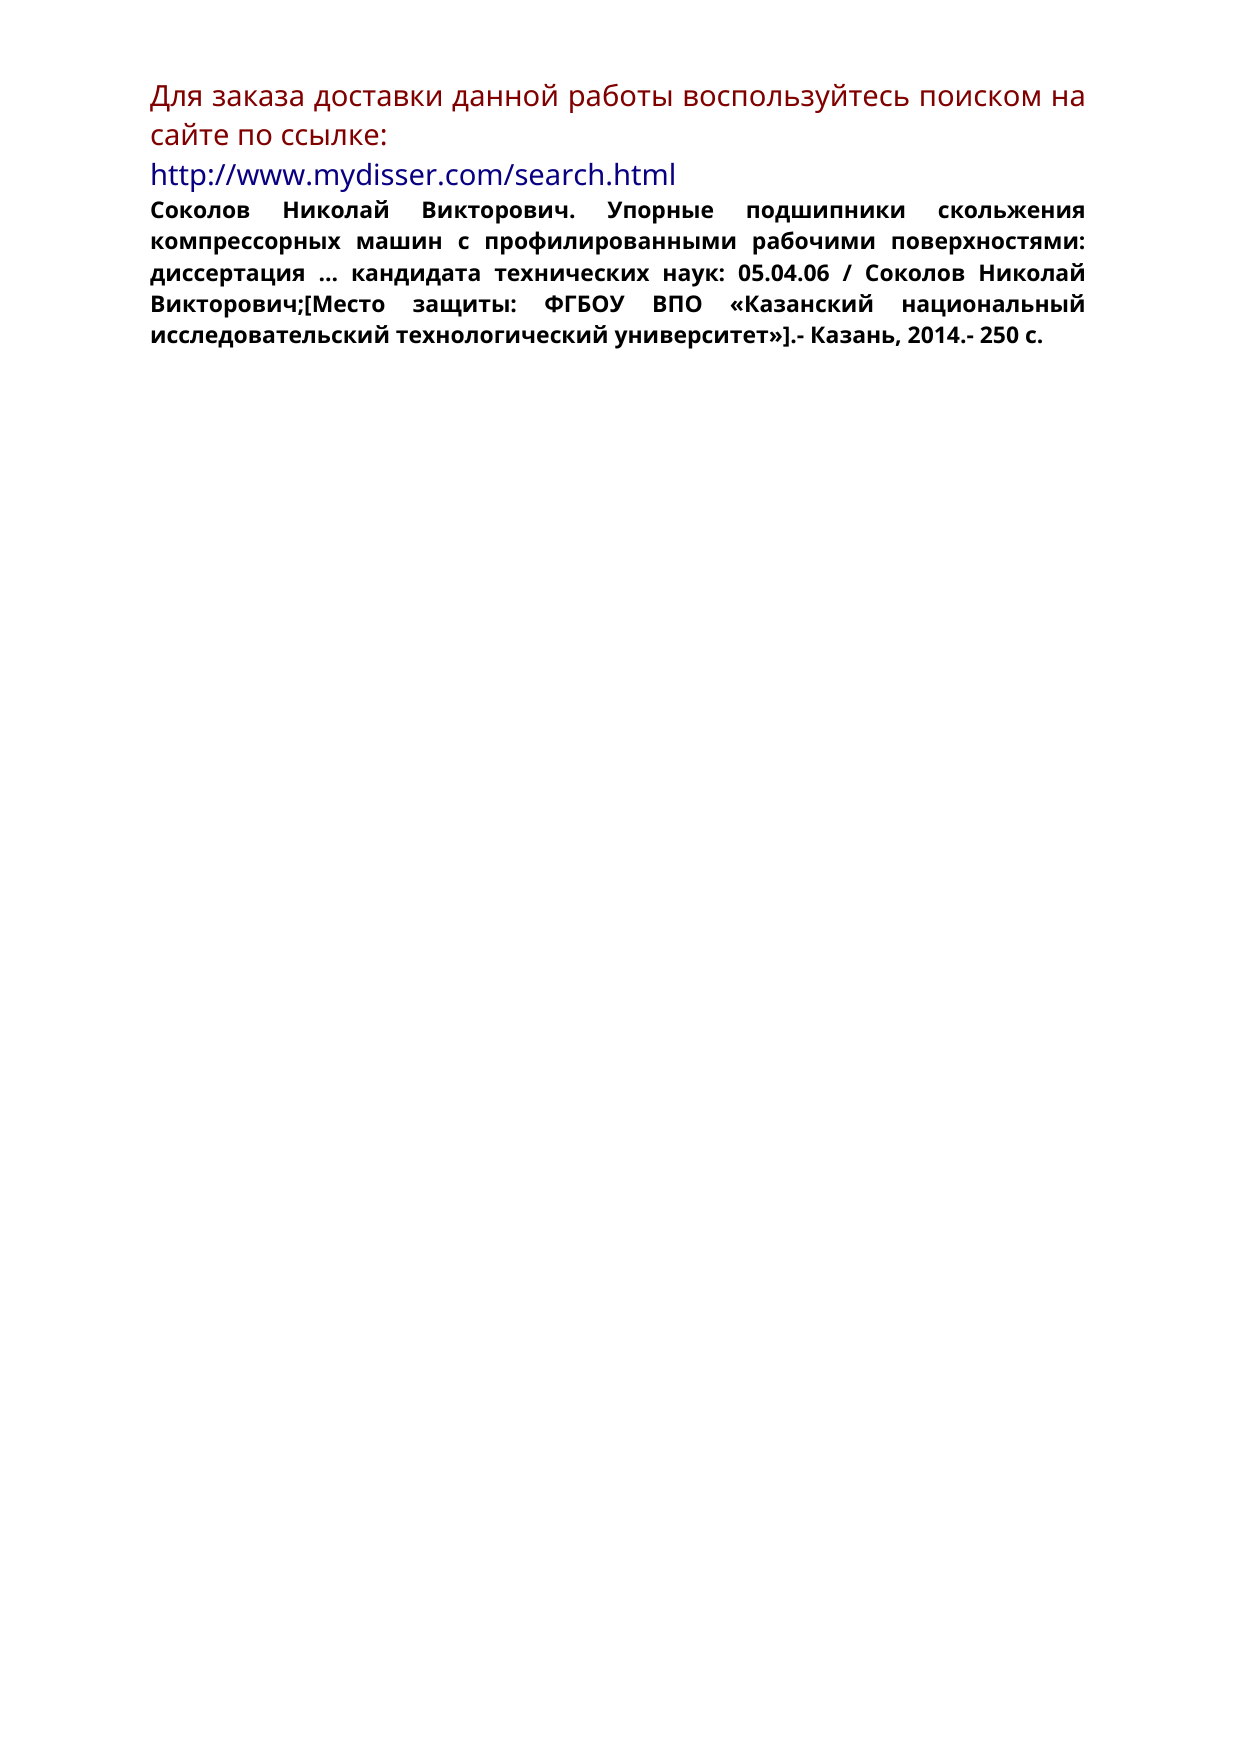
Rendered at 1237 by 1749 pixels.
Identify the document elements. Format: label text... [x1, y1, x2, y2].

text Соколов Николай Викторович. Упорные подшипники скольжения компрессорных машин с профилированными рабочими поверхностями: диссертация ... кандидата технических наук: 05.04.06 / Соколов Николай Викторович;[Место защиты: ФГБОУ ВПО «Казанский национальный исследовательский технологический университет»].- Казань, 2014.- 250 с. [150, 194, 1086, 350]
